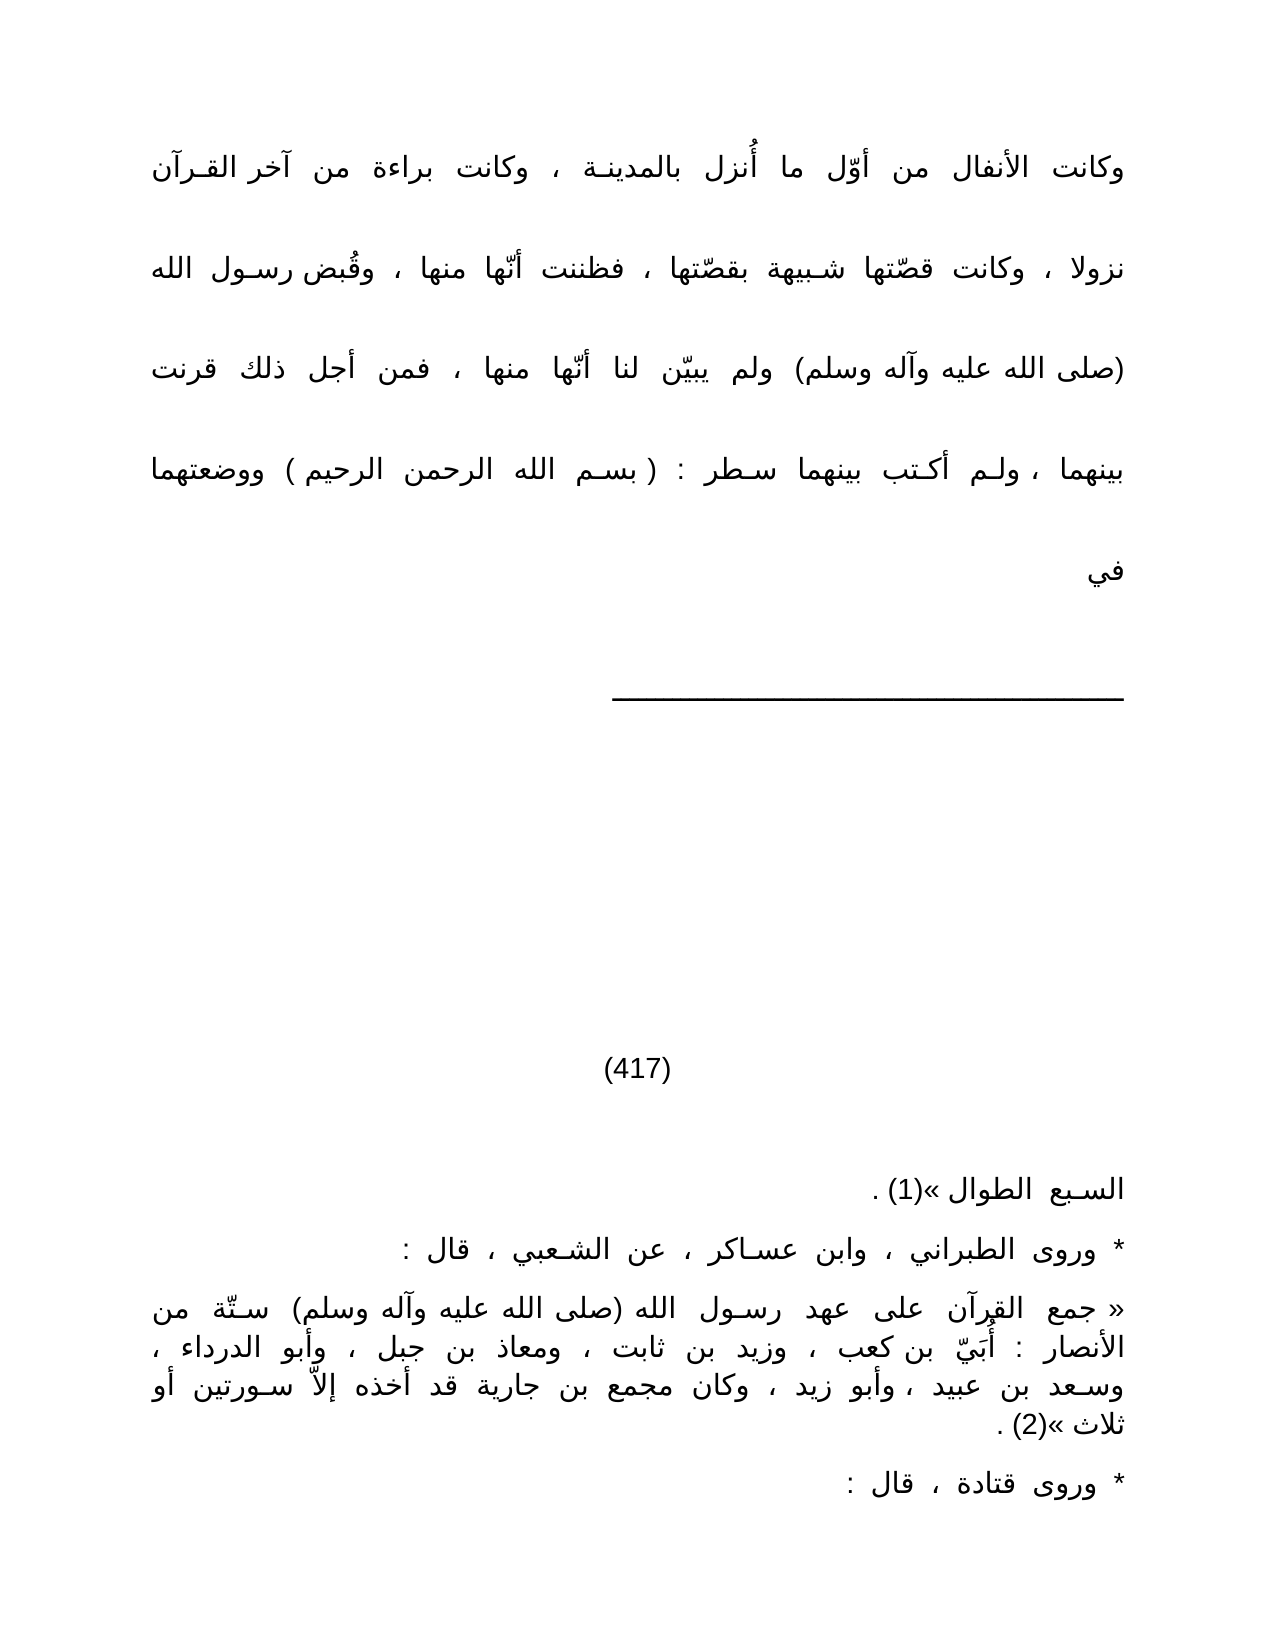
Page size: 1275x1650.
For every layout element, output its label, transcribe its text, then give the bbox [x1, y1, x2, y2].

text * وروى قتادة ، قال : [150, 1466, 1125, 1499]
text ــــــــــــــــــــــــــــــــــــــــــــــــــــــــــــ [150, 674, 1125, 707]
text * وروى الطبراني ، وابن عسـاكر ، عن الشـعبي ، قال : [150, 1232, 1125, 1265]
text السـبع الطوال »(1) . [150, 1172, 1125, 1206]
text « جمع القرآن على عهد رسـول الله (صلى الله عليه وآله وسلم) سـتّة من الأنصار : أُبَيّ بن كعب ، وزيد بن ثابت ، ومعاذ بن جبل ، وأبو الدرداء ، وسـعد بن عبيد ، وأبو زيد ، وكان مجمع بن جارية قد أخذه إلاّ سـورتين أو ثلاث »(2) . [150, 1291, 1125, 1440]
text (417) [150, 1051, 1125, 1084]
text وكانت الأنفال من أوّل ما أُنزل بالمدينـة ، وكانت براءة من آخر القـرآن نزولا ، وكانت قصّتها شـبيهة بقصّتها ، فظننت أنّها منها ، وقُبض رسـول الله (صلى الله عليه وآله وسلم) ولم يبيّن لنا أنّها منها ، فمن أجل ذلك قرنت بينهما ، ولـم أكـتب بينهما سـطر : ( بسـم الله الرحمن الرحيم ) ووضعتهما في [150, 150, 1125, 586]
